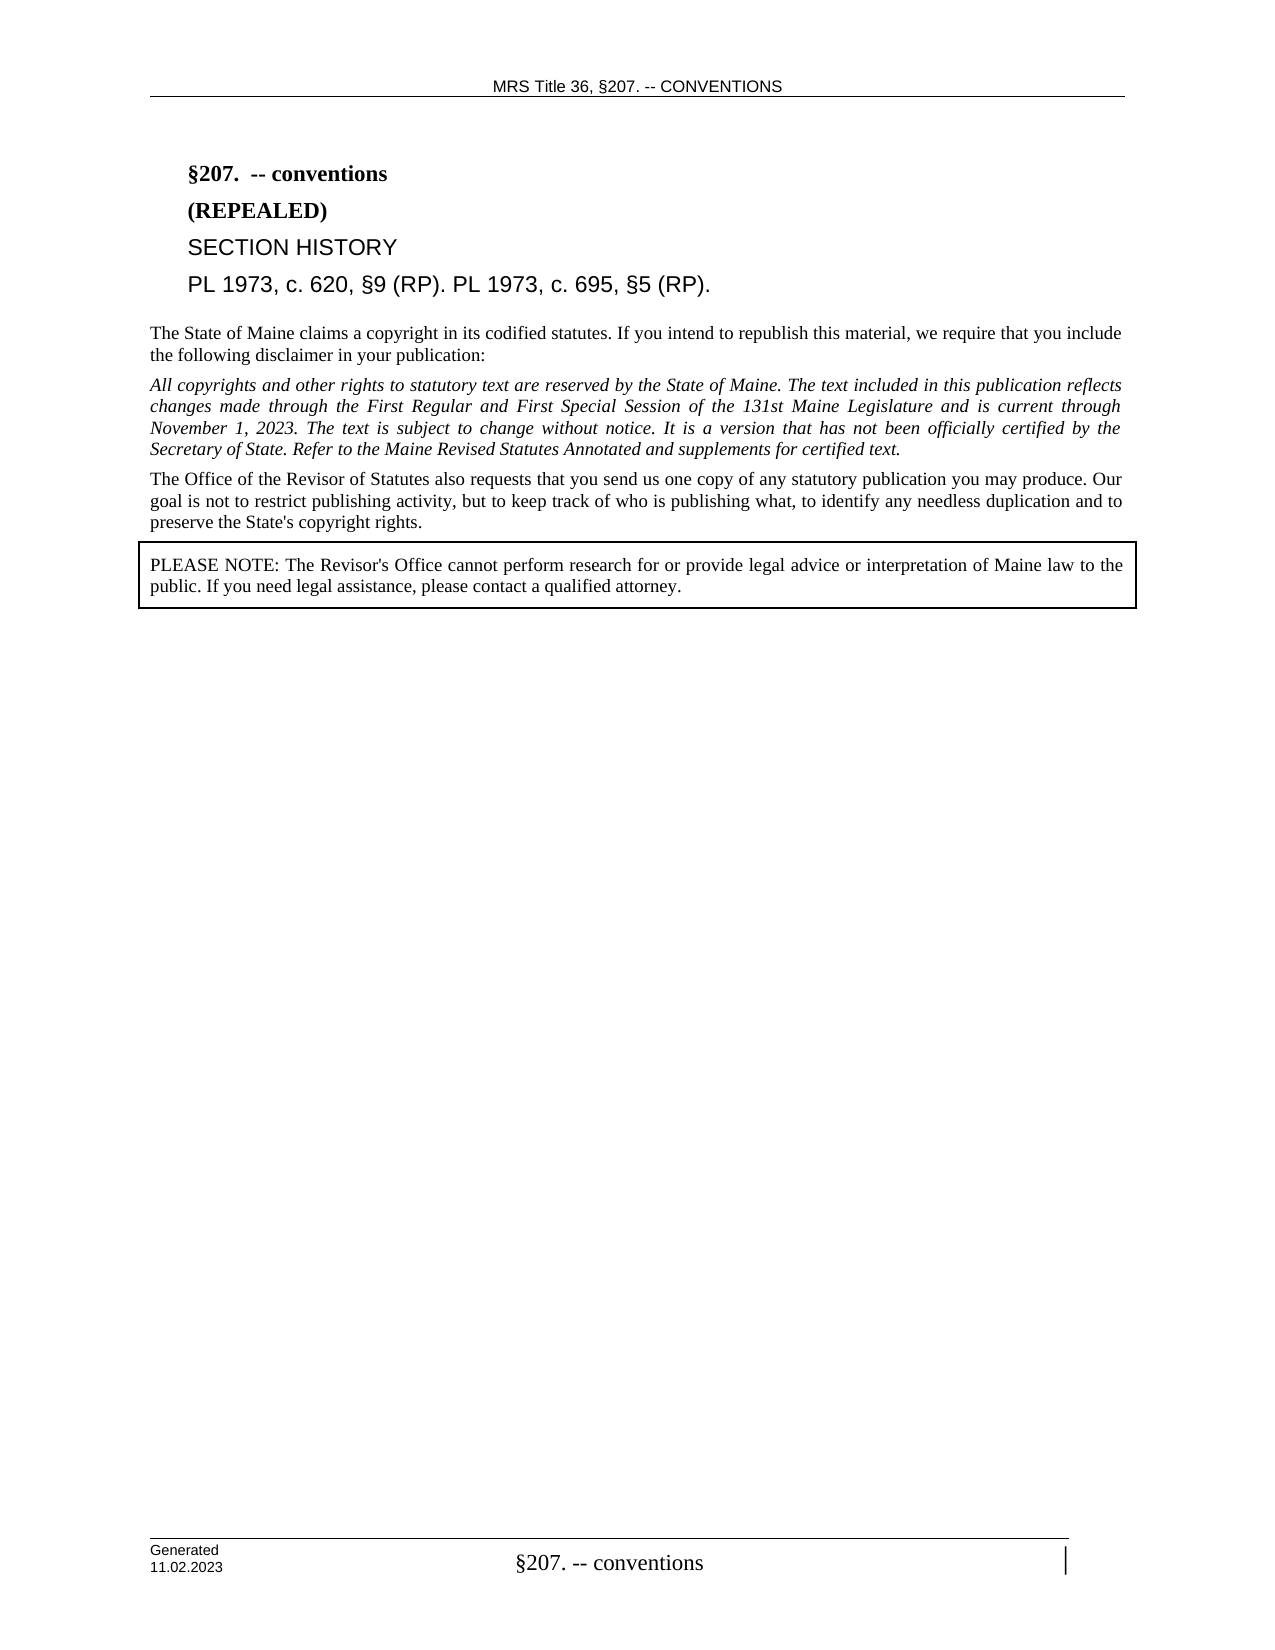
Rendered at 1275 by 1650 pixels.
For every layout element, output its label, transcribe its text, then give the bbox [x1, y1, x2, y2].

text SECTION HISTORY [187, 234, 1125, 260]
text PL 1973, c. 620, §9 (RP). PL 1973, c. 695, §5 (RP). [187, 271, 1125, 297]
text §207. -- conventions [187, 160, 1125, 187]
text (REPEALED) [187, 197, 1125, 223]
text The Office of the Revisor of Statutes also requests that you send us one copy of any statutory publication you may produce. Our goal is not to restrict publishing activity, but to keep track of who is publishing what, to identify any needless duplication and to preserve the State's copyright rights. [150, 468, 1125, 533]
text PLEASE NOTE: The Revisor's Office cannot perform research for or provide legal advice or interpretation of Maine law to the public. If you need legal assistance, please contact a qualified attorney. [140, 543, 1135, 607]
text The State of Maine claims a copyright in its codified statutes. If you intend to republish this material, we require that you include the following disclaimer in your publication: [150, 322, 1125, 365]
text All copyrights and other rights to statutory text are reserved by the State of Maine. The text included in this publication reflects changes made through the First Regular and First Special Session of the 131st Maine Legislature and is current through November 1, 2023 . The text is subject to change without notice. It is a version that has not been officially certified by the Secretary of State. Refer to the Maine Revised Statutes Annotated and supplements for certified text. [150, 373, 1125, 460]
